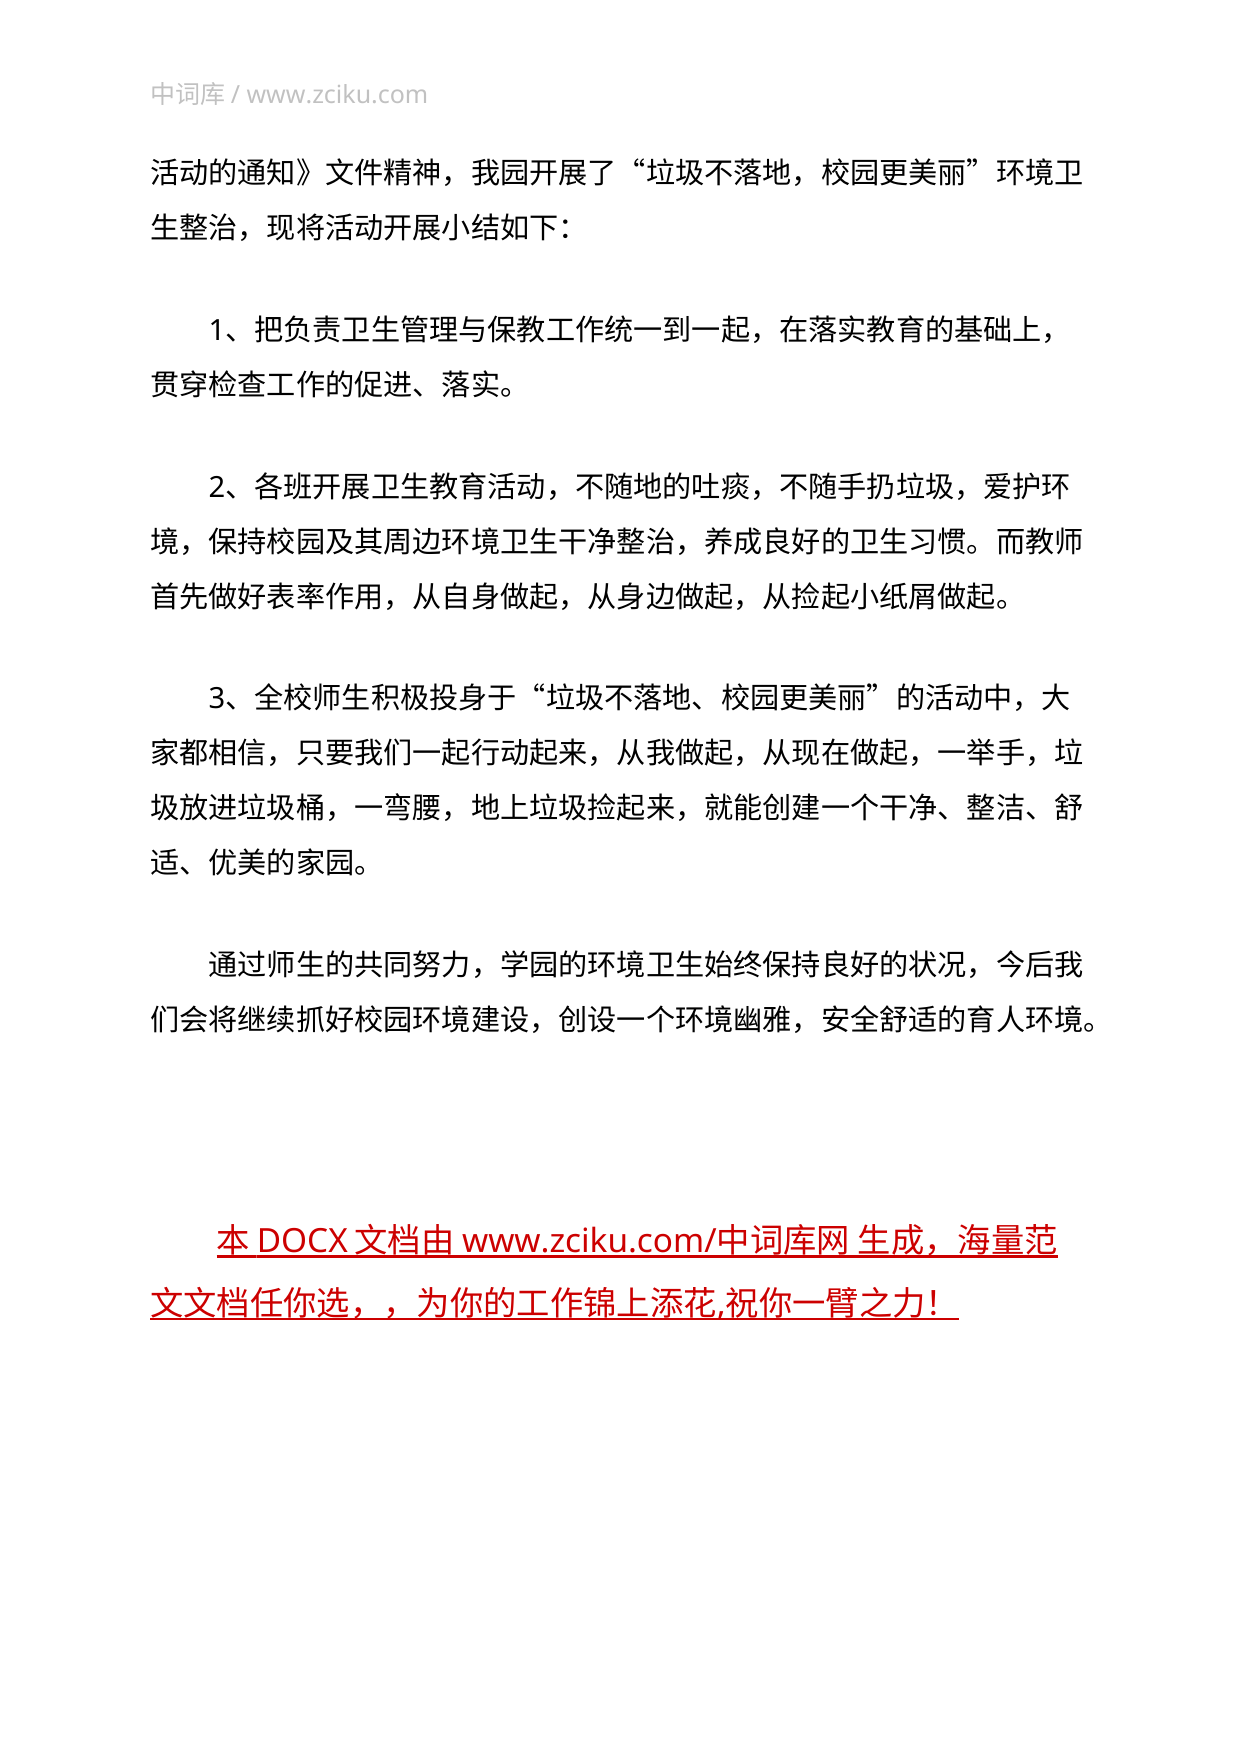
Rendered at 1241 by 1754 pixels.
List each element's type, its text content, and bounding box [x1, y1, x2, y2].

text 通过师生的共同努力，学园的环境卫生始终保持良好的状况，今后我们会将继续抓好校园环境建设，创设一个环境幽雅，安全舒适的育人环境。 [150, 942, 1090, 1039]
text 2、各班开展卫生教育活动，不随地的吐痰，不随手扔垃圾，爱护环境，保持校园及其周边环境卫生干净整治，养成良好的卫生习惯。而教师首先做好表率作用，从自身做起，从身边做起，从捡起小纸屑做起。 [150, 463, 1090, 616]
text 1、把负责卫生管理与保教工作统一到一起，在落实教育的基础上，贯穿检查工作的促进、落实。 [150, 307, 1090, 404]
text 本DOCX文档由 www.zciku.com/中词库网 生成，海量范文文档任你选，，为你的工作锦上添花,祝你一臂之力！ [150, 1214, 1090, 1325]
text 3、全校师生积极投身于“垃圾不落地、校园更美丽”的活动中，大家都相信，只要我们一起行动起来，从我做起，从现在做起，一举手，垃圾放进垃圾桶，一弯腰，地上垃圾捡起来，就能创建一个干净、整洁、舒适、优美的家园。 [150, 675, 1090, 882]
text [150, 150, 1090, 247]
